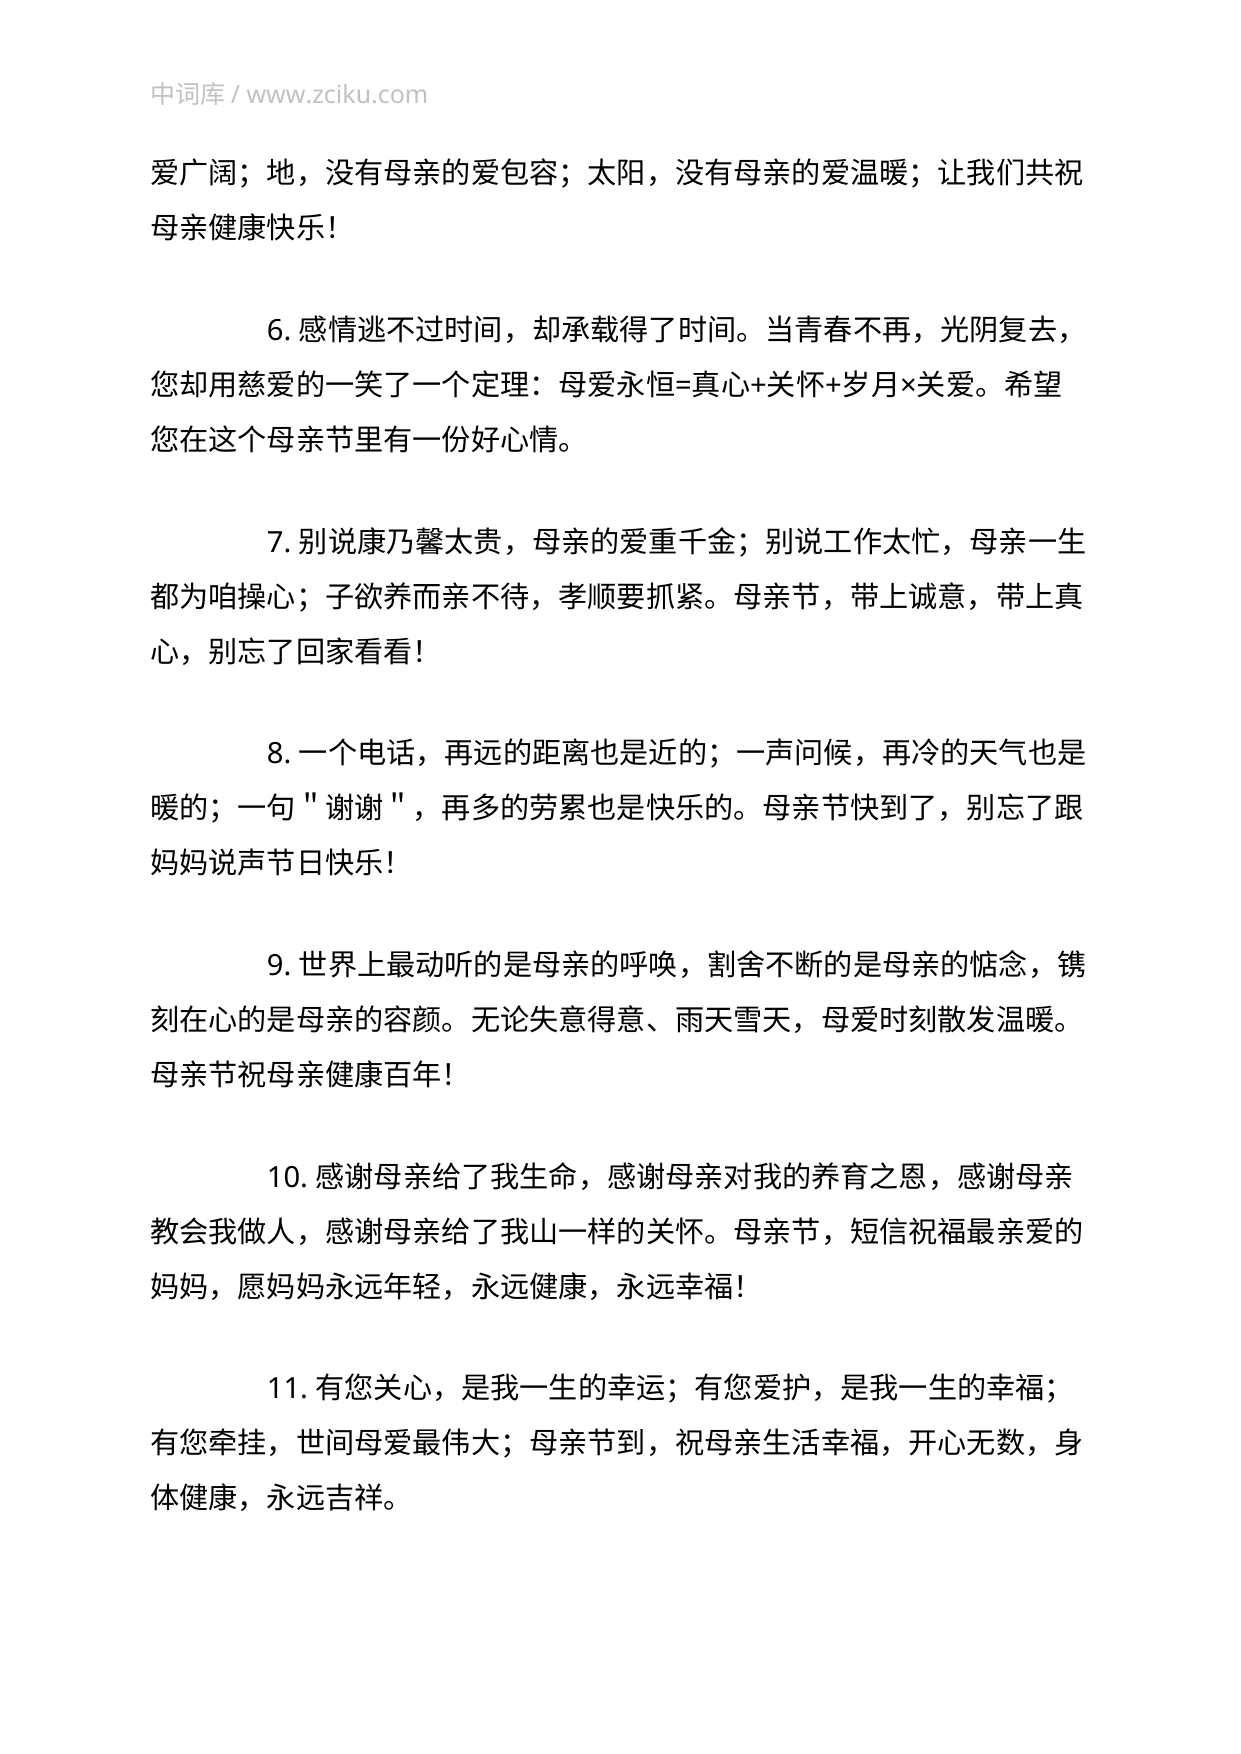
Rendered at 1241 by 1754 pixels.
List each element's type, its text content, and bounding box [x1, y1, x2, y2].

text 9. 世界上最动听的是母亲的呼唤，割舍不断的是母亲的惦念，镌刻在心的是母亲的容颜。无论失意得意、雨天雪天，母爱时刻散发温暖。母亲节祝母亲健康百年！ [150, 942, 1090, 1094]
text 7. 别说康乃馨太贵，母亲的爱重千金；别说工作太忙，母亲一生都为咱操心；子欲养而亲不待，孝顺要抓紧。母亲节，带上诚意，带上真心，别忘了回家看看！ [150, 518, 1090, 671]
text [150, 150, 1090, 247]
text 11. 有您关心，是我一生的幸运；有您爱护，是我一生的幸福；有您牵挂，世间母爱最伟大；母亲节到，祝母亲生活幸福，开心无数，身体健康，永远吉祥。 [150, 1365, 1090, 1517]
text 8. 一个电话，再远的距离也是近的；一声问候，再冷的天气也是暖的；一句＂谢谢＂，再多的劳累也是快乐的。母亲节快到了，别忘了跟妈妈说声节日快乐！ [150, 730, 1090, 882]
text 6. 感情逃不过时间，却承载得了时间。当青春不再，光阴复去，您却用慈爱的一笑了一个定理：母爱永恒=真心+关怀+岁月×关爱。希望您在这个母亲节里有一份好心情。 [150, 307, 1090, 459]
text 10. 感谢母亲给了我生命，感谢母亲对我的养育之恩，感谢母亲教会我做人，感谢母亲给了我山一样的关怀。母亲节，短信祝福最亲爱的妈妈，愿妈妈永远年轻，永远健康，永远幸福！ [150, 1153, 1090, 1306]
